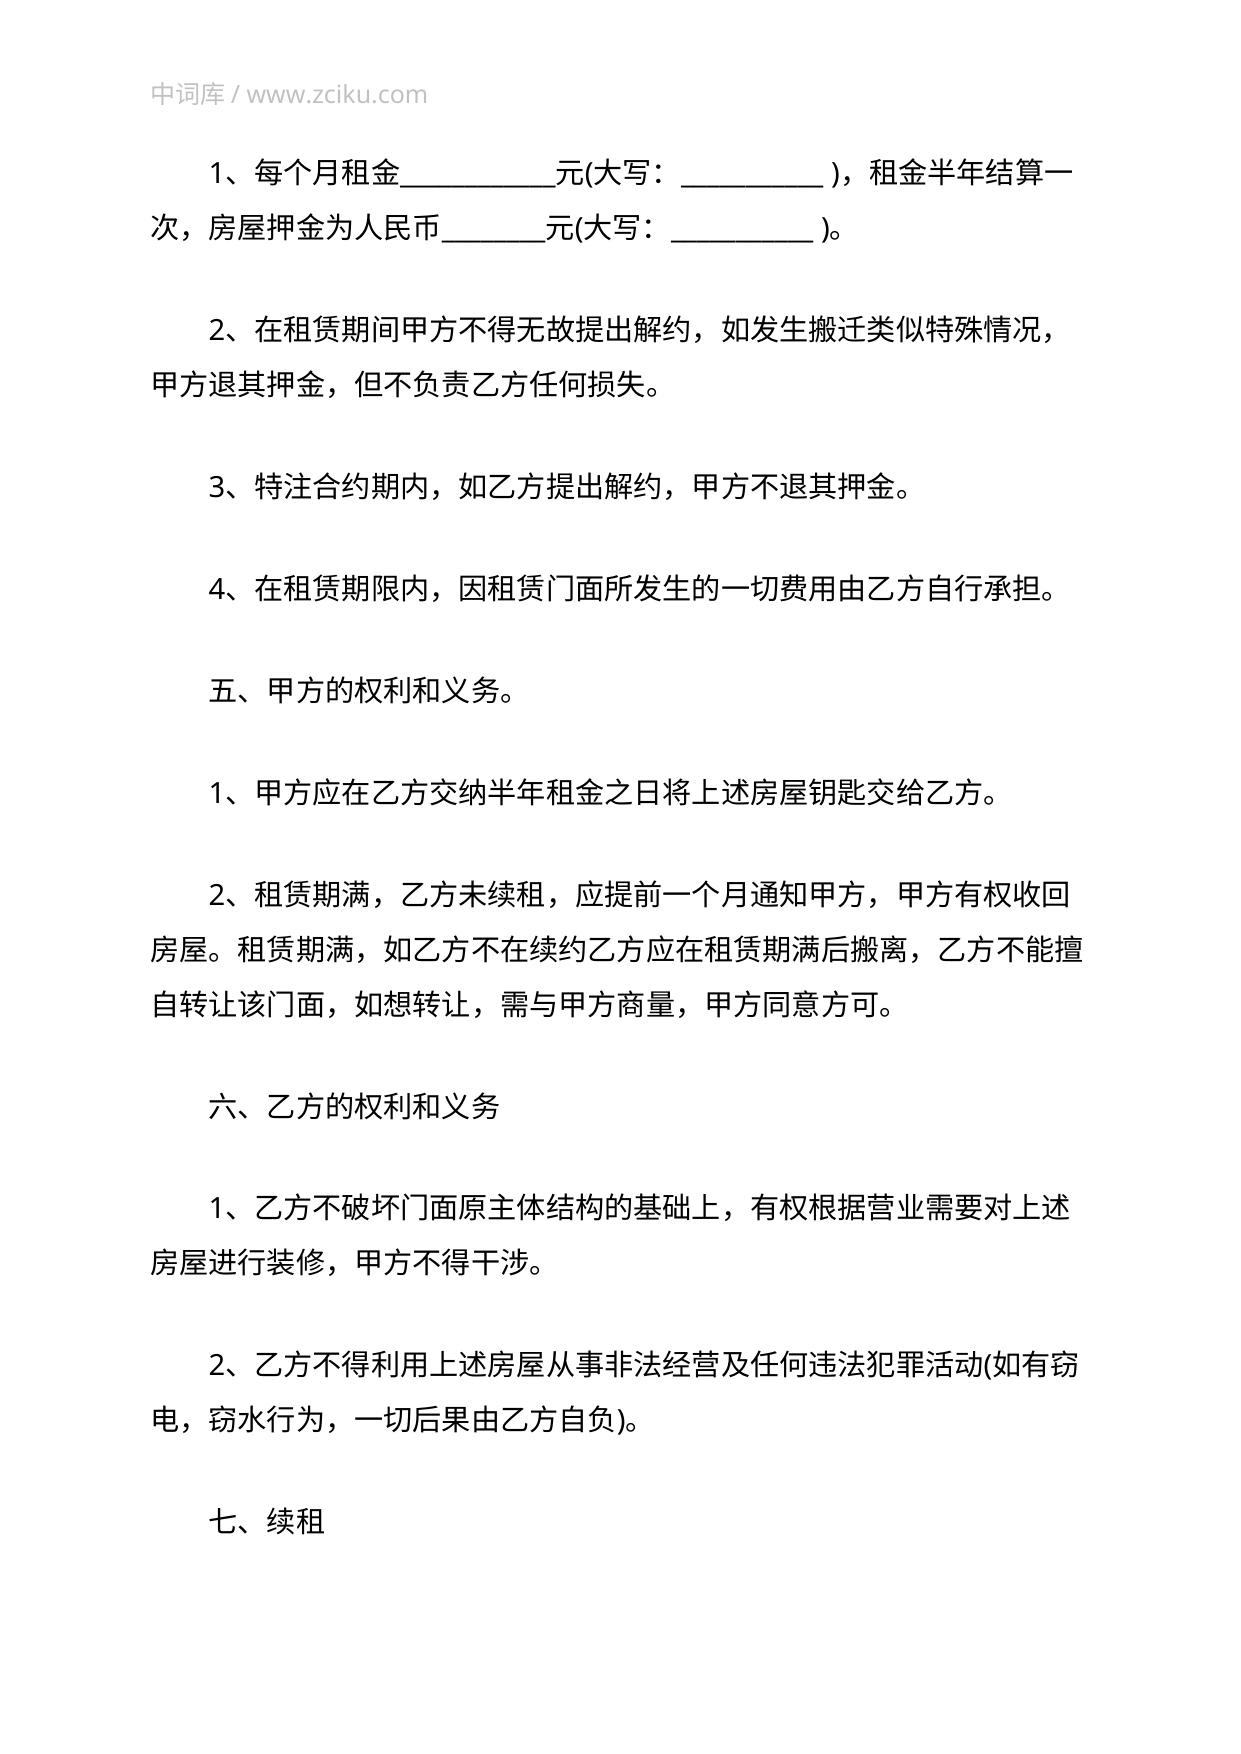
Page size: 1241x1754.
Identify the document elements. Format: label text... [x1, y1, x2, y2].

text 1、乙方不破坏门面原主体结构的基础上，有权根据营业需要对上述房屋进行装修，甲方不得干涉。 [150, 1185, 1090, 1282]
text 五、甲方的权利和义务。 [150, 668, 1090, 710]
text 1、每个月租金____________元(大写：___________ )，租金半年结算一次，房屋押金为人民币________元(大写：___________ )。 [150, 150, 1090, 247]
text 2、在租赁期间甲方不得无故提出解约，如发生搬迁类似特殊情况，甲方退其押金，但不负责乙方任何损失。 [150, 307, 1090, 404]
text 七、续租 [150, 1499, 1090, 1541]
text 2、租赁期满，乙方未续租，应提前一个月通知甲方，甲方有权收回房屋。租赁期满，如乙方不在续约乙方应在租赁期满后搬离，乙方不能擅自转让该门面，如想转让，需与甲方商量，甲方同意方可。 [150, 871, 1090, 1024]
text 六、乙方的权利和义务 [150, 1083, 1090, 1125]
text 3、特注合约期内，如乙方提出解约，甲方不退其押金。 [150, 464, 1090, 506]
text 2、乙方不得利用上述房屋从事非法经营及任何违法犯罪活动(如有窃电，窃水行为，一切后果由乙方自负)。 [150, 1342, 1090, 1439]
text 1、甲方应在乙方交纳半年租金之日将上述房屋钥匙交给乙方。 [150, 769, 1090, 812]
text 4、在租赁期限内，因租赁门面所发生的一切费用由乙方自行承担。 [150, 566, 1090, 608]
